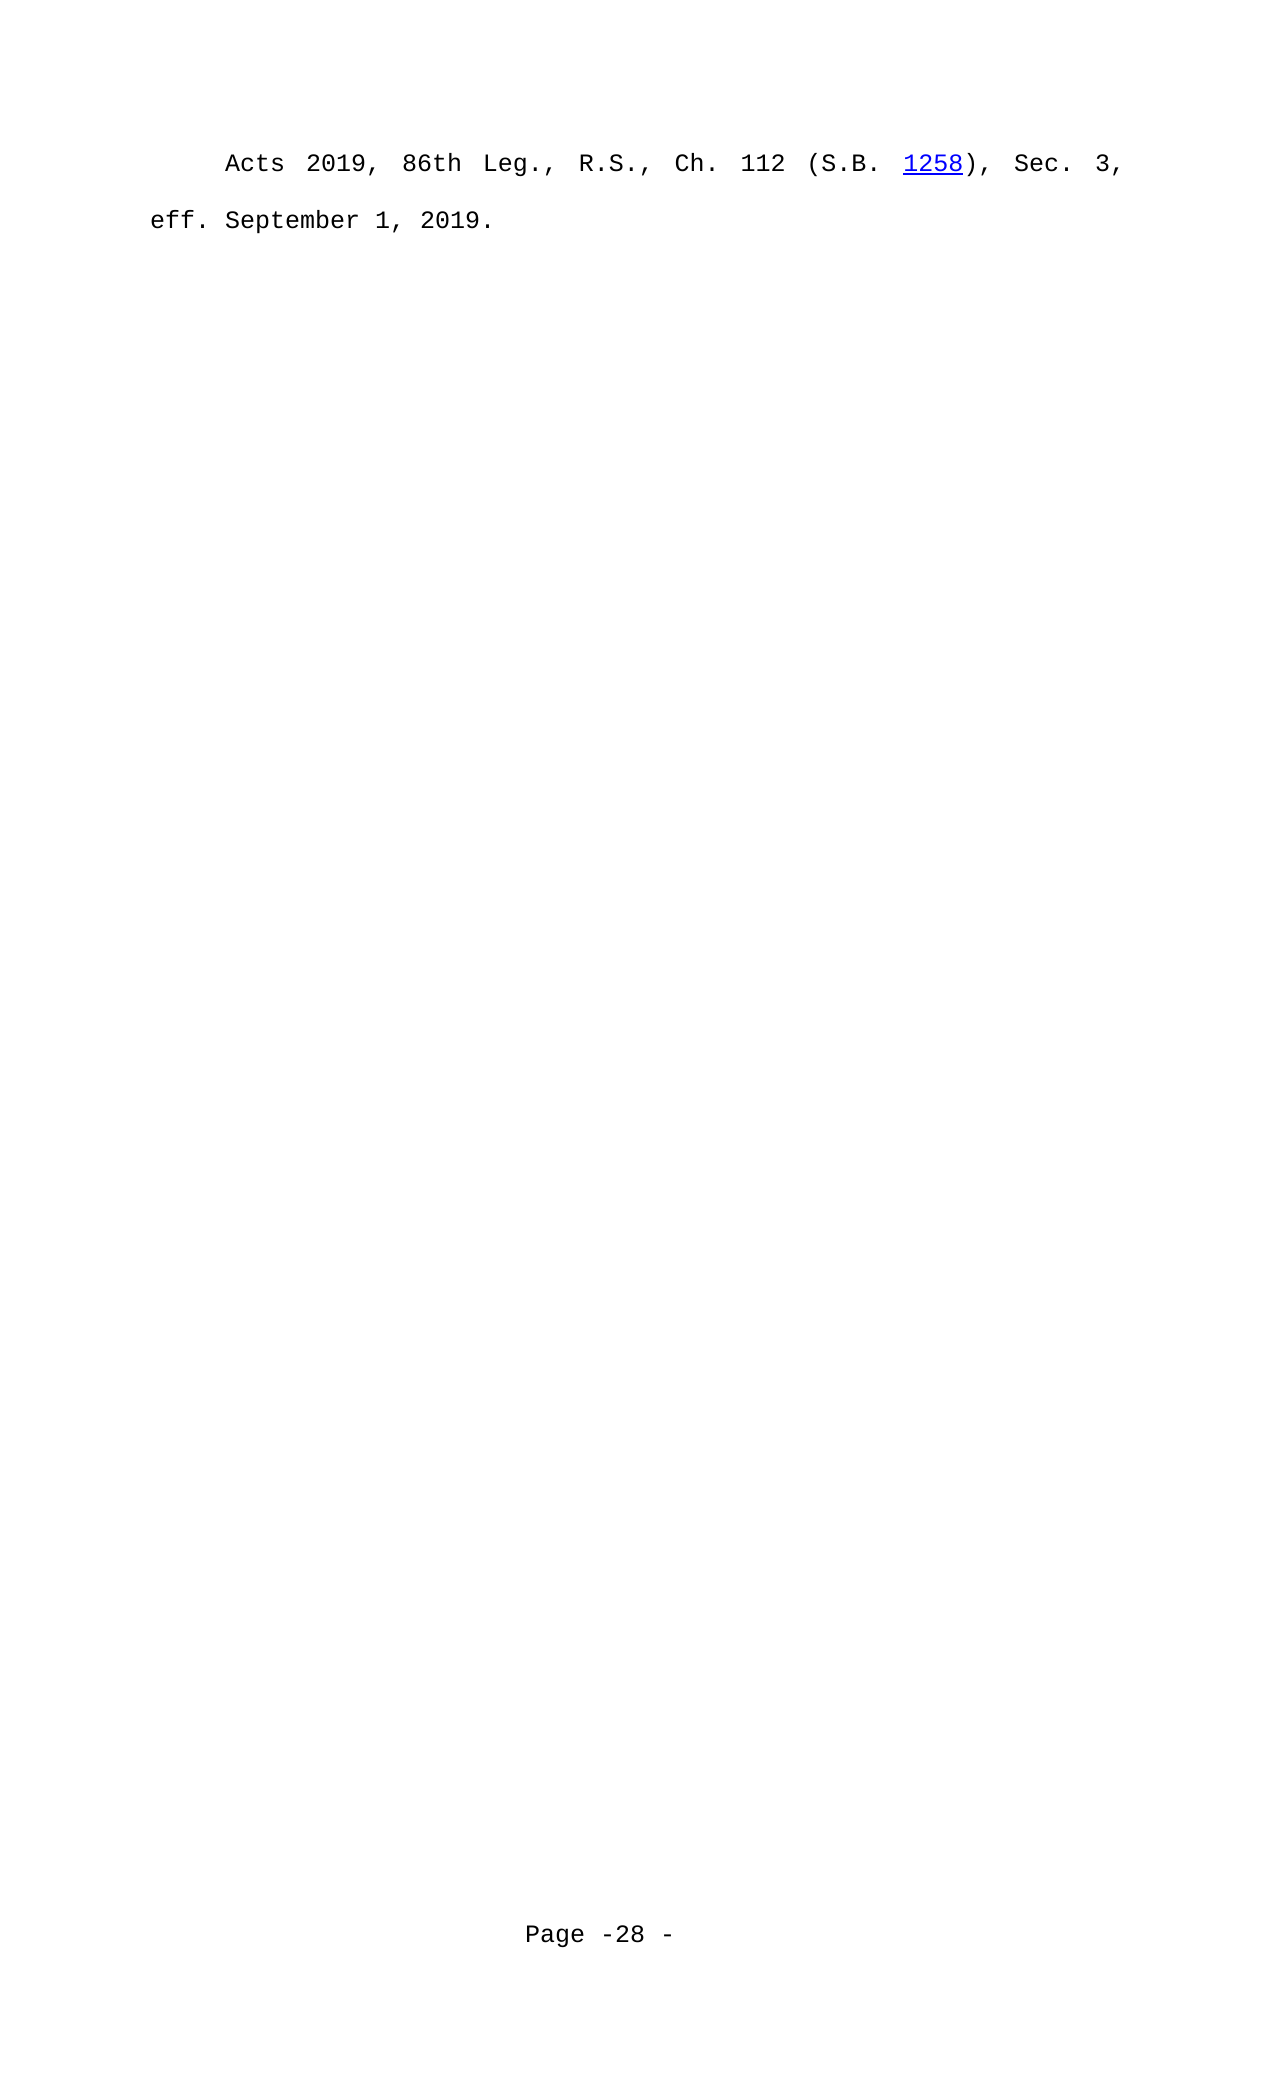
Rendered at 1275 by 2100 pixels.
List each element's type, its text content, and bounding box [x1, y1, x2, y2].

text Acts 2019, 86th Leg., R.S., Ch. 112 (S.B. 1258), Sec. 3, eff. September 1, 2019. [150, 150, 1125, 236]
